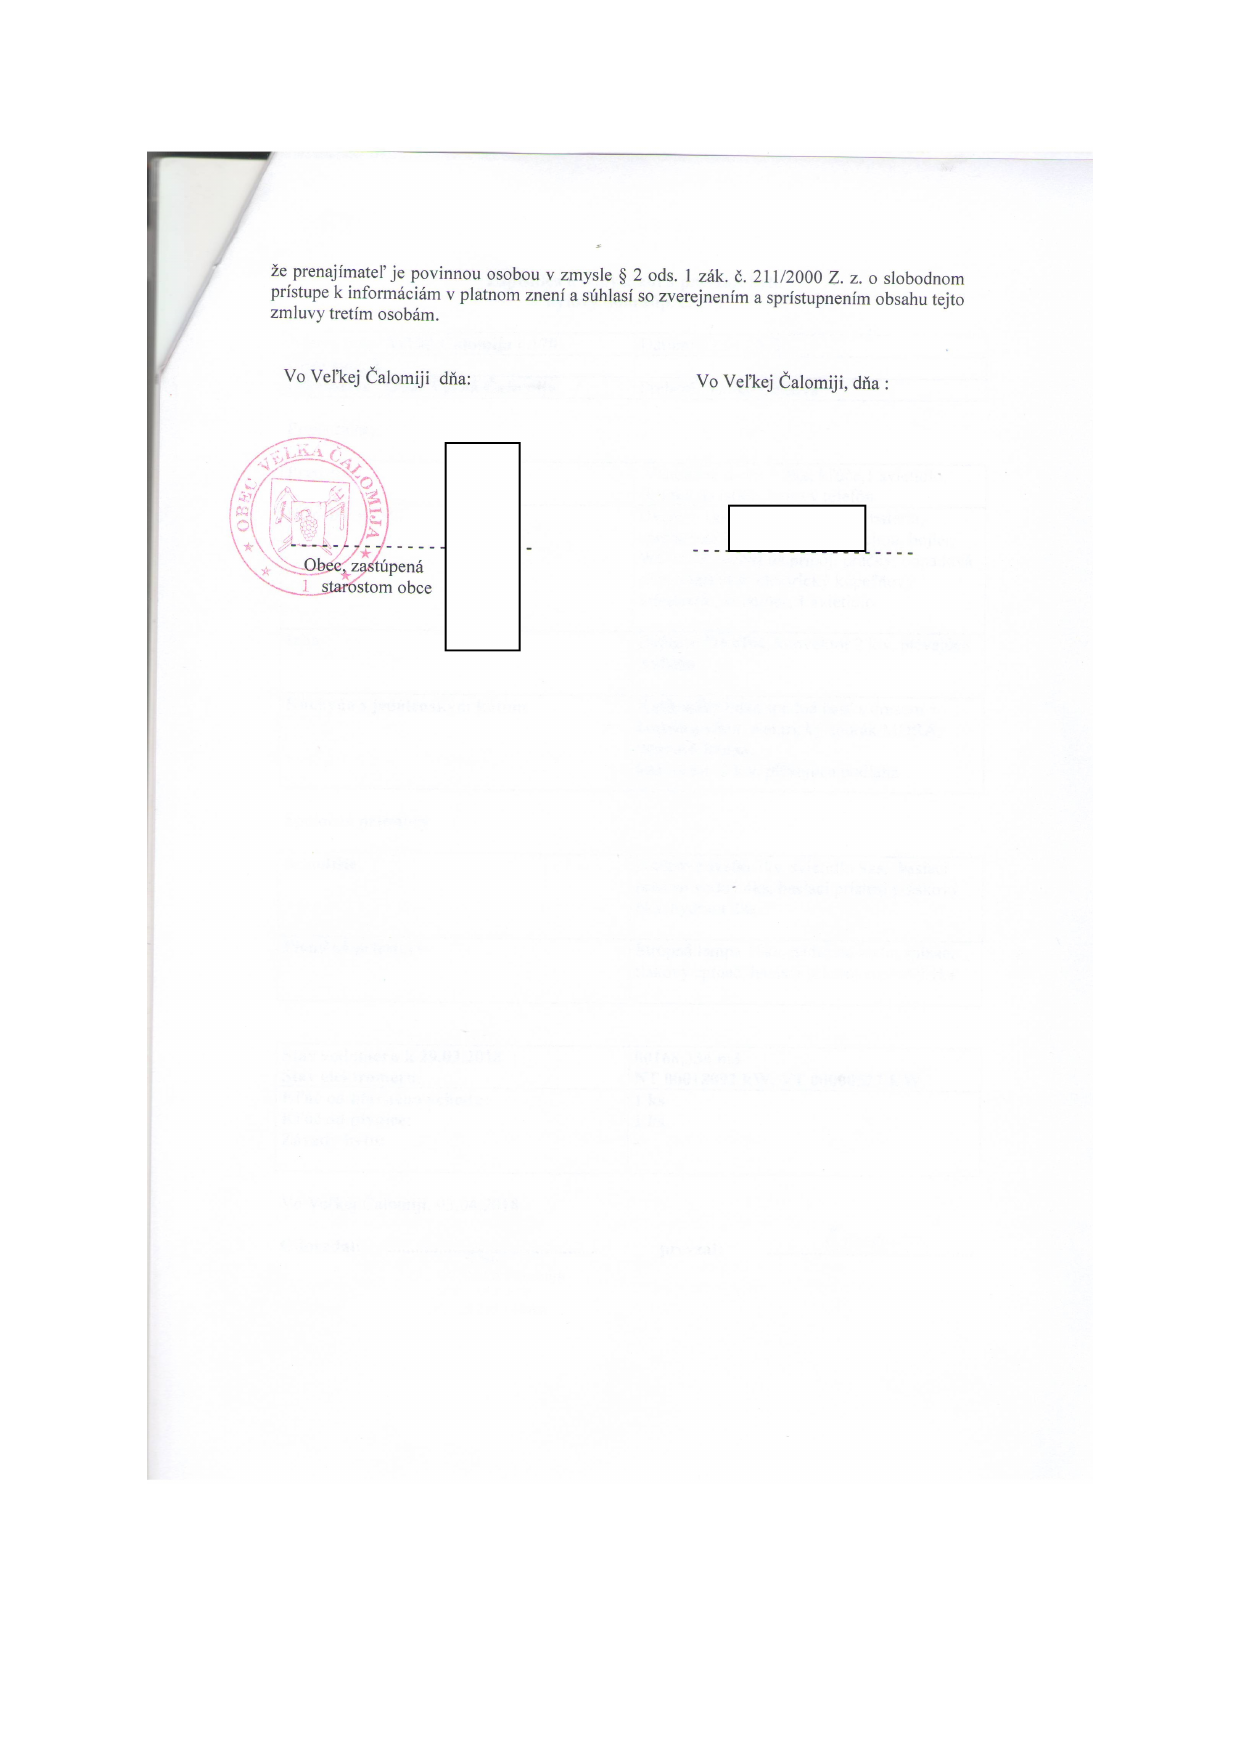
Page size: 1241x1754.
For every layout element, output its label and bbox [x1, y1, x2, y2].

picture [147, 147, 1093, 1484]
